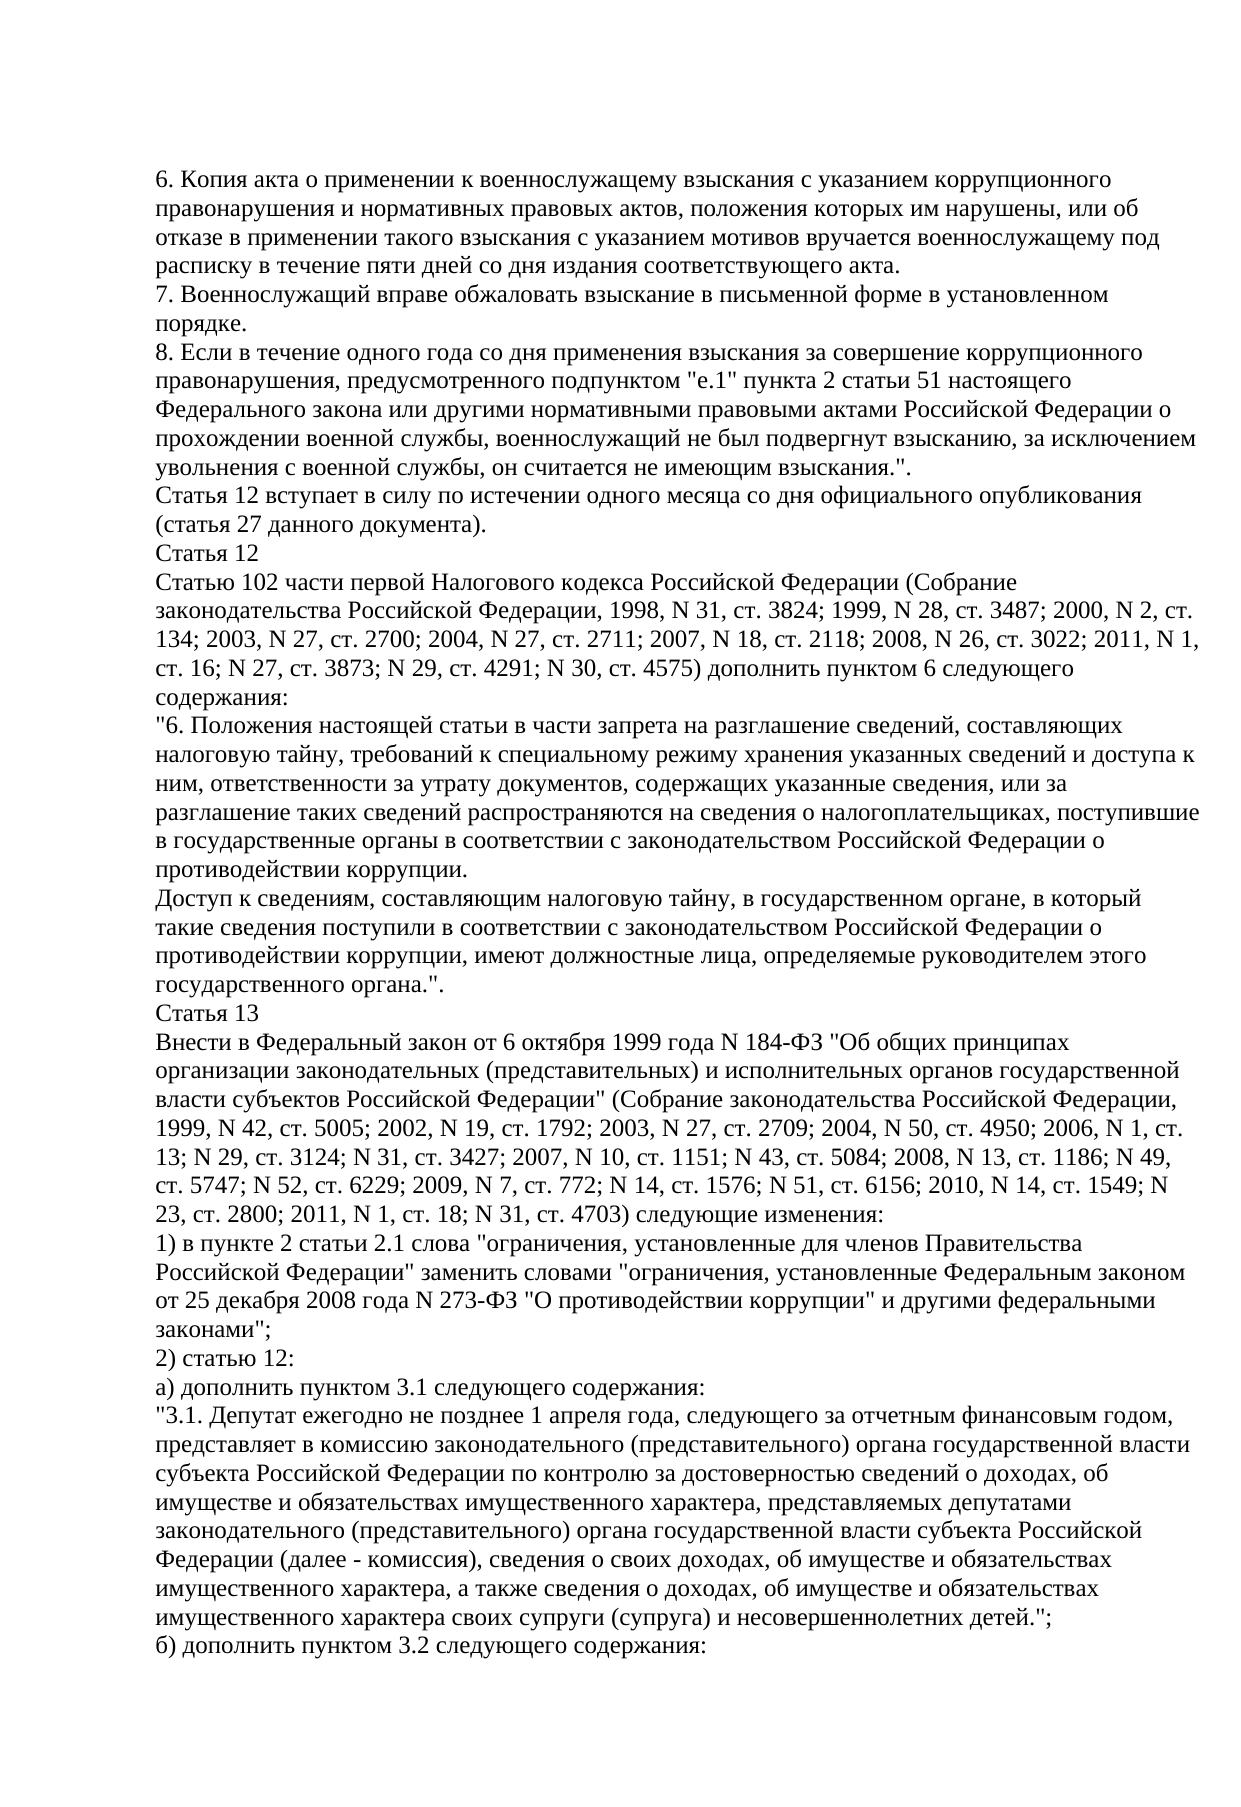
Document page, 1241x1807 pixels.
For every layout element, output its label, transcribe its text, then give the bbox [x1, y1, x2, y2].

text б) дополнить пунктом 3.2 следующего содержания: [155, 1631, 1202, 1659]
text Статью 102 части первой Налогового кодекса Российской Федерации (Собрание законодательства Российской Федерации, 1998, N 31, ст. 3824; 1999, N 28, ст. 3487; 2000, N 2, ст. 134; 2003, N 27, ст. 2700; 2004, N 27, ст. 2711; 2007, N 18, ст. 2118; 2008, N 26, ст. 3022; 2011, N 1, ст. 16; N 27, ст. 3873; N 29, ст. 4291; N 30, ст. 4575) дополнить пунктом 6 следующего содержания: [155, 567, 1202, 711]
text Статья 12 вступает в силу по истечении одного месяца со дня официального опубликования (статья 27 данного документа). [155, 481, 1202, 538]
text 6. Копия акта о применении к военнослужащему взыскания с указанием коррупционного правонарушения и нормативных правовых актов, положения которых им нарушены, или об отказе в применении такого взыскания с указанием мотивов вручается военнослужащему под расписку в течение пяти дней со дня издания соответствующего акта. [155, 164, 1202, 279]
text Статья 13 [155, 998, 1202, 1027]
text "6. Положения настоящей статьи в части запрета на разглашение сведений, составляющих налоговую тайну, требований к специальному режиму хранения указанных сведений и доступа к ним, ответственности за утрату документов, содержащих указанные сведения, или за разглашение таких сведений распространяются на сведения о налогоплательщиках, поступившие в государственные органы в соответствии с законодательством Российской Федерации о противодействии коррупции. [155, 711, 1202, 883]
text Доступ к сведениям, составляющим налоговую тайну, в государственном органе, в который такие сведения поступили в соответствии с законодательством Российской Федерации о противодействии коррупции, имеют должностные лица, определяемые руководителем этого государственного органа.". [155, 883, 1202, 998]
text 7. Военнослужащий вправе обжаловать взыскание в письменной форме в установленном порядке. [155, 279, 1202, 337]
text Внести в Федеральный закон от 6 октября 1999 года N 184-ФЗ "Об общих принципах организации законодательных (представительных) и исполнительных органов государственной власти субъектов Российской Федерации" (Собрание законодательства Российской Федерации, 1999, N 42, ст. 5005; 2002, N 19, ст. 1792; 2003, N 27, ст. 2709; 2004, N 50, ст. 4950; 2006, N 1, ст. 13; N 29, ст. 3124; N 31, ст. 3427; 2007, N 10, ст. 1151; N 43, ст. 5084; 2008, N 13, ст. 1186; N 49, ст. 5747; N 52, ст. 6229; 2009, N 7, ст. 772; N 14, ст. 1576; N 51, ст. 6156; 2010, N 14, ст. 1549; N 23, ст. 2800; 2011, N 1, ст. 18; N 31, ст. 4703) следующие изменения: [155, 1027, 1202, 1228]
text 8. Если в течение одного года со дня применения взыскания за совершение коррупционного правонарушения, предусмотренного подпунктом "е.1" пункта 2 статьи 51 настоящего Федерального закона или другими нормативными правовыми актами Российской Федерации о прохождении военной службы, военнослужащий не был подвергнут взысканию, за исключением увольнения с военной службы, он считается не имеющим взыскания.". [155, 337, 1202, 481]
text "3.1. Депутат ежегодно не позднее 1 апреля года, следующего за отчетным финансовым годом, представляет в комиссию законодательного (представительного) органа государственной власти субъекта Российской Федерации по контролю за достоверностью сведений о доходах, об имуществе и обязательствах имущественного характера, представляемых депутатами законодательного (представительного) органа государственной власти субъекта Российской Федерации (далее - комиссия), сведения о своих доходах, об имуществе и обязательствах имущественного характера, а также сведения о доходах, об имуществе и обязательствах имущественного характера своих супруги (супруга) и несовершеннолетних детей."; [155, 1401, 1202, 1631]
text Статья 12 [155, 538, 1202, 567]
text 1) в пункте 2 статьи 2.1 слова "ограничения, установленные для членов Правительства Российской Федерации" заменить словами "ограничения, установленные Федеральным законом от 25 декабря 2008 года N 273-ФЗ "О противодействии коррупции" и другими федеральными законами"; [155, 1228, 1202, 1343]
text а) дополнить пунктом 3.1 следующего содержания: [155, 1372, 1202, 1401]
text 2) статью 12: [155, 1343, 1202, 1372]
